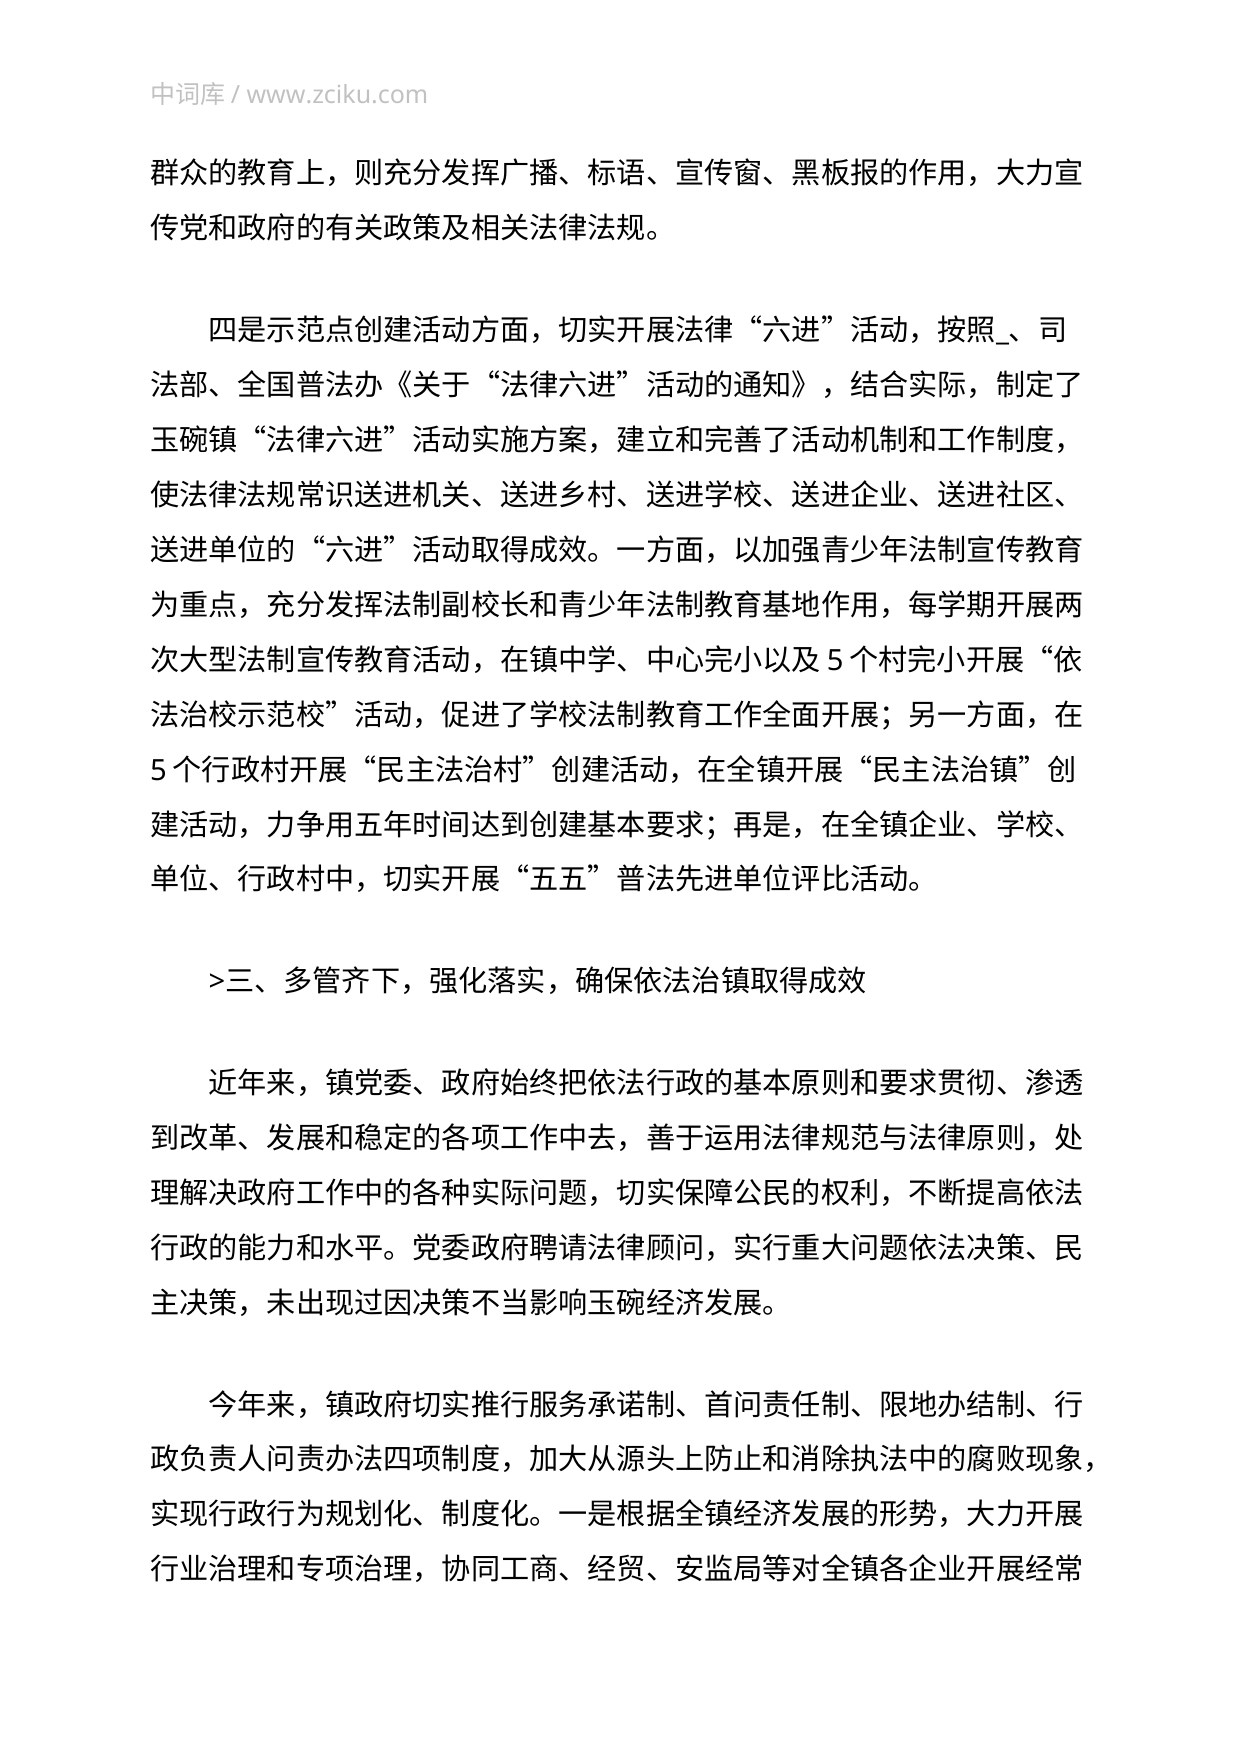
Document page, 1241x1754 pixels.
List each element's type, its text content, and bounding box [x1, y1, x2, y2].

text 近年来，镇党委、政府始终把依法行政的基本原则和要求贯彻、渗透到改革、发展和稳定的各项工作中去，善于运用法律规范与法律原则，处理解决政府工作中的各种实际问题，切实保障公民的权利，不断提高依法行政的能力和水平。党委政府聘请法律顾问，实行重大问题依法决策、民主决策，未出现过因决策不当影响玉碗经济发展。 [150, 1060, 1090, 1322]
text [150, 150, 1090, 247]
text >三、多管齐下，强化落实，确保依法治镇取得成效 [150, 958, 1090, 1000]
text 四是示范点创建活动方面，切实开展法律“六进”活动，按照_、司法部、全国普法办《关于“法律六进”活动的通知》，结合实际，制定了玉碗镇“法律六进”活动实施方案，建立和完善了活动机制和工作制度，使法律法规常识送进机关、送进乡村、送进学校、送进企业、送进社区、送进单位的“六进”活动取得成效。一方面，以加强青少年法制宣传教育为重点，充分发挥法制副校长和青少年法制教育基地作用，每学期开展两次大型法制宣传教育活动，在镇中学、中心完小以及5个村完小开展“依法治校示范校”活动，促进了学校法制教育工作全面开展；另一方面，在5个行政村开展“民主法治村”创建活动，在全镇开展“民主法治镇”创建活动，力争用五年时间达到创建基本要求；再是，在全镇企业、学校、单位、行政村中，切实开展“五五”普法先进单位评比活动。 [150, 307, 1090, 898]
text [150, 1381, 1090, 1588]
